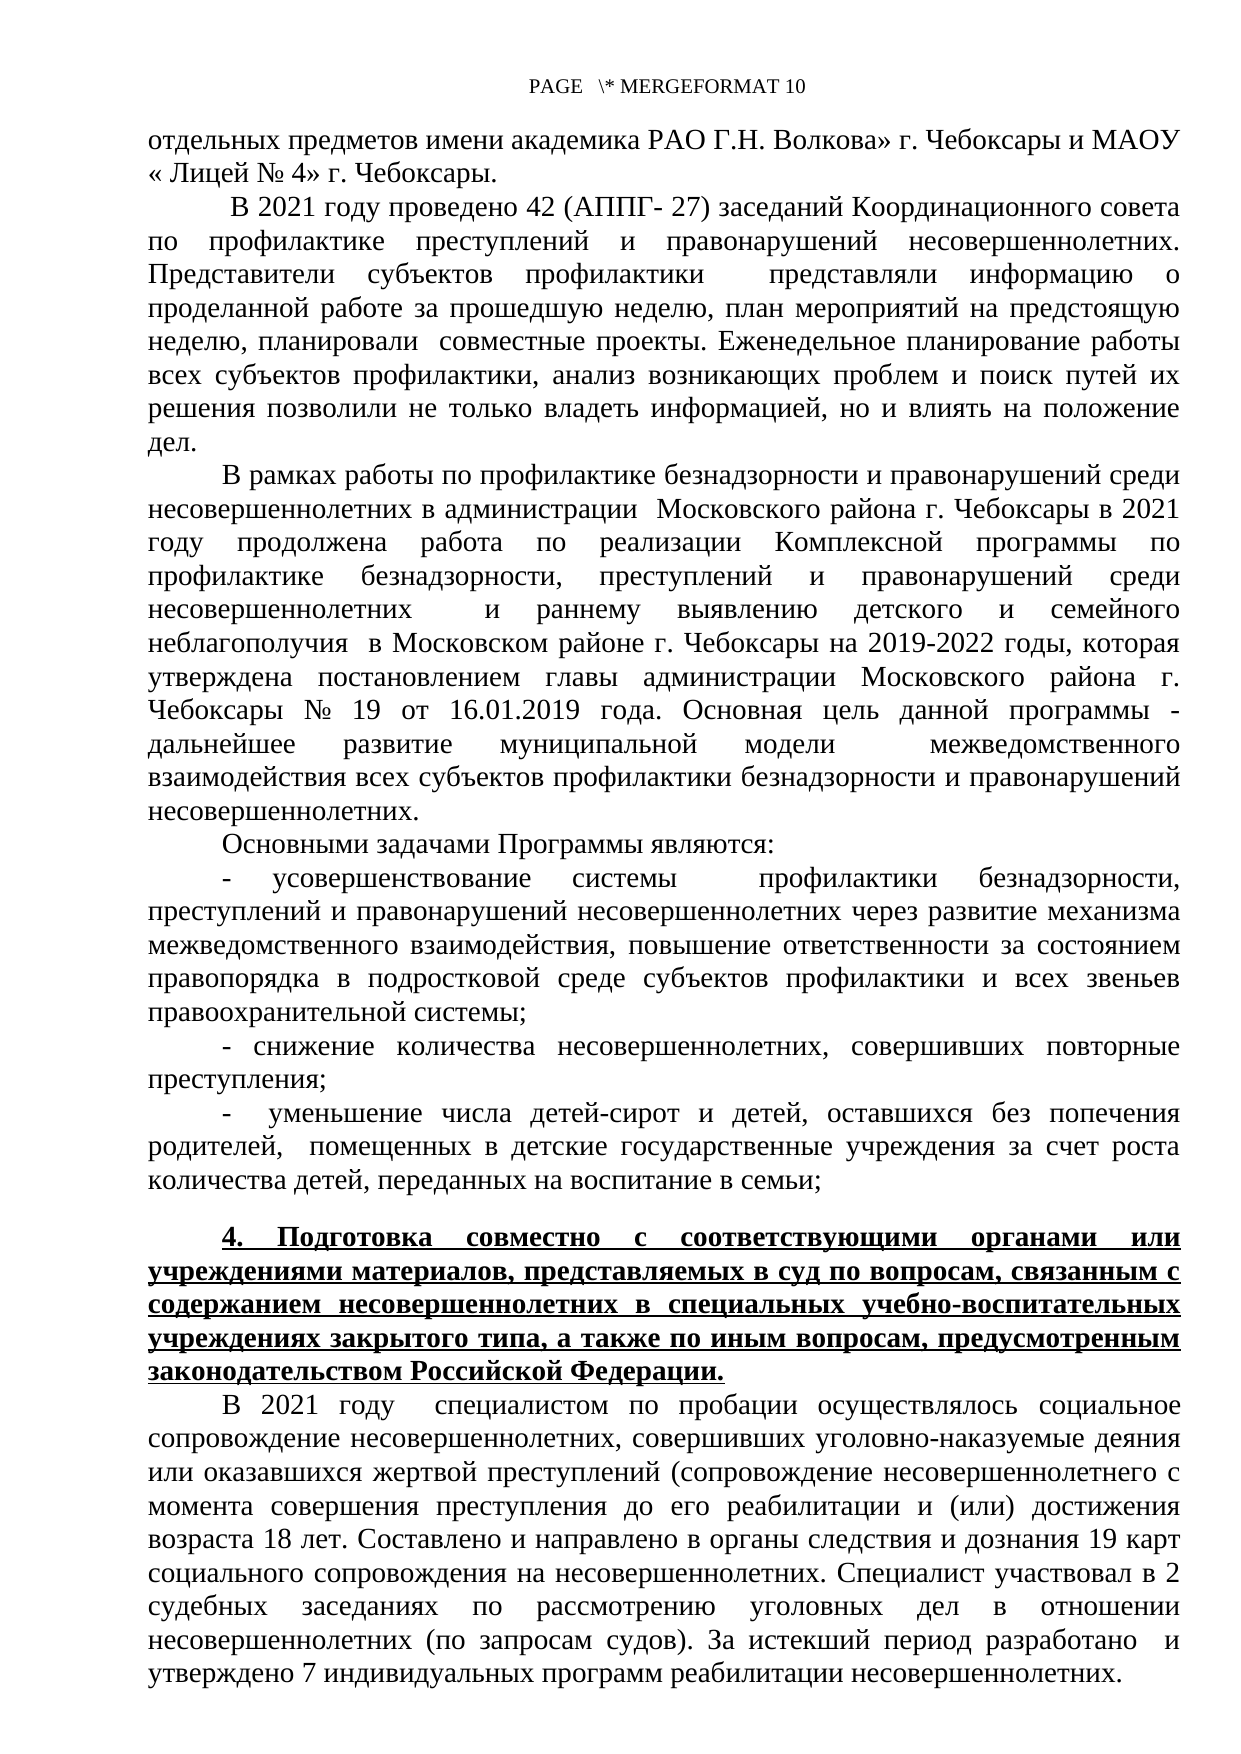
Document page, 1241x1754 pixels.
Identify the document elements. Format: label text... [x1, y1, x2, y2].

text В рамках работы по профилактике безнадзорности и правонарушений среди несовершеннолетних в администрации Московского района г. Чебоксары в 2021 году продолжена работа по реализации Комплексной программы по профилактике безнадзорности, преступлений и правонарушений среди несовершеннолетних и раннему выявлению детского и семейного неблагополучия в Московском районе г. Чебоксары на 2019-2022 годы, которая утверждена постановлением главы администрации Московского района г. Чебоксары № 19 от 16.01.2019 года. Основная цель данной программы - дальнейшее развитие муниципальной модели межведомственного взаимодействия всех субъектов профилактики безнадзорности и правонарушений несовершеннолетних. [148, 457, 1181, 826]
text В 2021 году проведено 42 (АППГ- 27) заседаний Координационного совета по профилактике преступлений и правонарушений несовершеннолетних. Представители субъектов профилактики представляли информацию о проделанной работе за прошедшую неделю, план мероприятий на предстоящую неделю, планировали совместные проекты. Еженедельное планирование работы всех субъектов профилактики, анализ возникающих проблем и поиск путей их решения позволили не только владеть информацией, но и влиять на положение дел. [148, 189, 1181, 457]
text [148, 122, 1181, 189]
text 4. Подготовка совместно с соответствующими органами или учреждениями материалов, представляемых в суд по вопросам, связанным с содержанием несовершеннолетних в специальных учебно-воспитательных учреждениях закрытого типа, а также по иным вопросам, предусмотренным законодательством Российской Федерации. [148, 1219, 1181, 1282]
text Основными задачами Программы являются: [148, 826, 1181, 860]
text 4. Подготовка совместно с соответствующими органами или учреждениями материалов, представляемых в суд по вопросам, связанным с содержанием несовершеннолетних в специальных учебно-воспитательных учреждениях закрытого типа, а также по иным вопросам, предусмотренным законодательством Российской Федерации. [148, 1317, 1181, 1349]
text 4. Подготовка совместно с соответствующими органами или учреждениями материалов, представляемых в суд по вопросам, связанным с содержанием несовершеннолетних в специальных учебно-воспитательных учреждениях закрытого типа, а также по иным вопросам, предусмотренным законодательством Российской Федерации. [148, 1351, 1181, 1387]
text - снижение количества несовершеннолетних, совершивших повторные преступления; [148, 1028, 1181, 1095]
text 4. Подготовка совместно с соответствующими органами или учреждениями материалов, представляемых в суд по вопросам, связанным с содержанием несовершеннолетних в специальных учебно-воспитательных учреждениях закрытого типа, а также по иным вопросам, предусмотренным законодательством Российской Федерации. [148, 1284, 1181, 1315]
text - уменьшение числа детей-сирот и детей, оставшихся без попечения родителей, помещенных в детские государственные учреждения за счет роста количества детей, переданных на воспитание в семьи; [148, 1095, 1181, 1195]
text В 2021 году специалистом по пробации осуществлялось социальное сопровождение несовершеннолетних, совершивших уголовно-наказуемые деяния или оказавшихся жертвой преступлений (сопровождение несовершеннолетнего с момента совершения преступления до его реабилитации и (или) достижения возраста 18 лет. Составлено и направлено в органы следствия и дознания 19 карт социального сопровождения на несовершеннолетних. Специалист участвовал в 2 судебных заседаниях по рассмотрению уголовных дел в отношении несовершеннолетних (по запросам судов). За истекший период разработано и утверждено 7 индивидуальных программ реабилитации несовершеннолетних. [148, 1387, 1181, 1689]
text - усовершенствование системы профилактики безнадзорности, преступлений и правонарушений несовершеннолетних через развитие механизма межведомственного взаимодействия, повышение ответственности за состоянием правопорядка в подростковой среде субъектов профилактики и всех звеньев правоохранительной системы; [148, 860, 1181, 1028]
